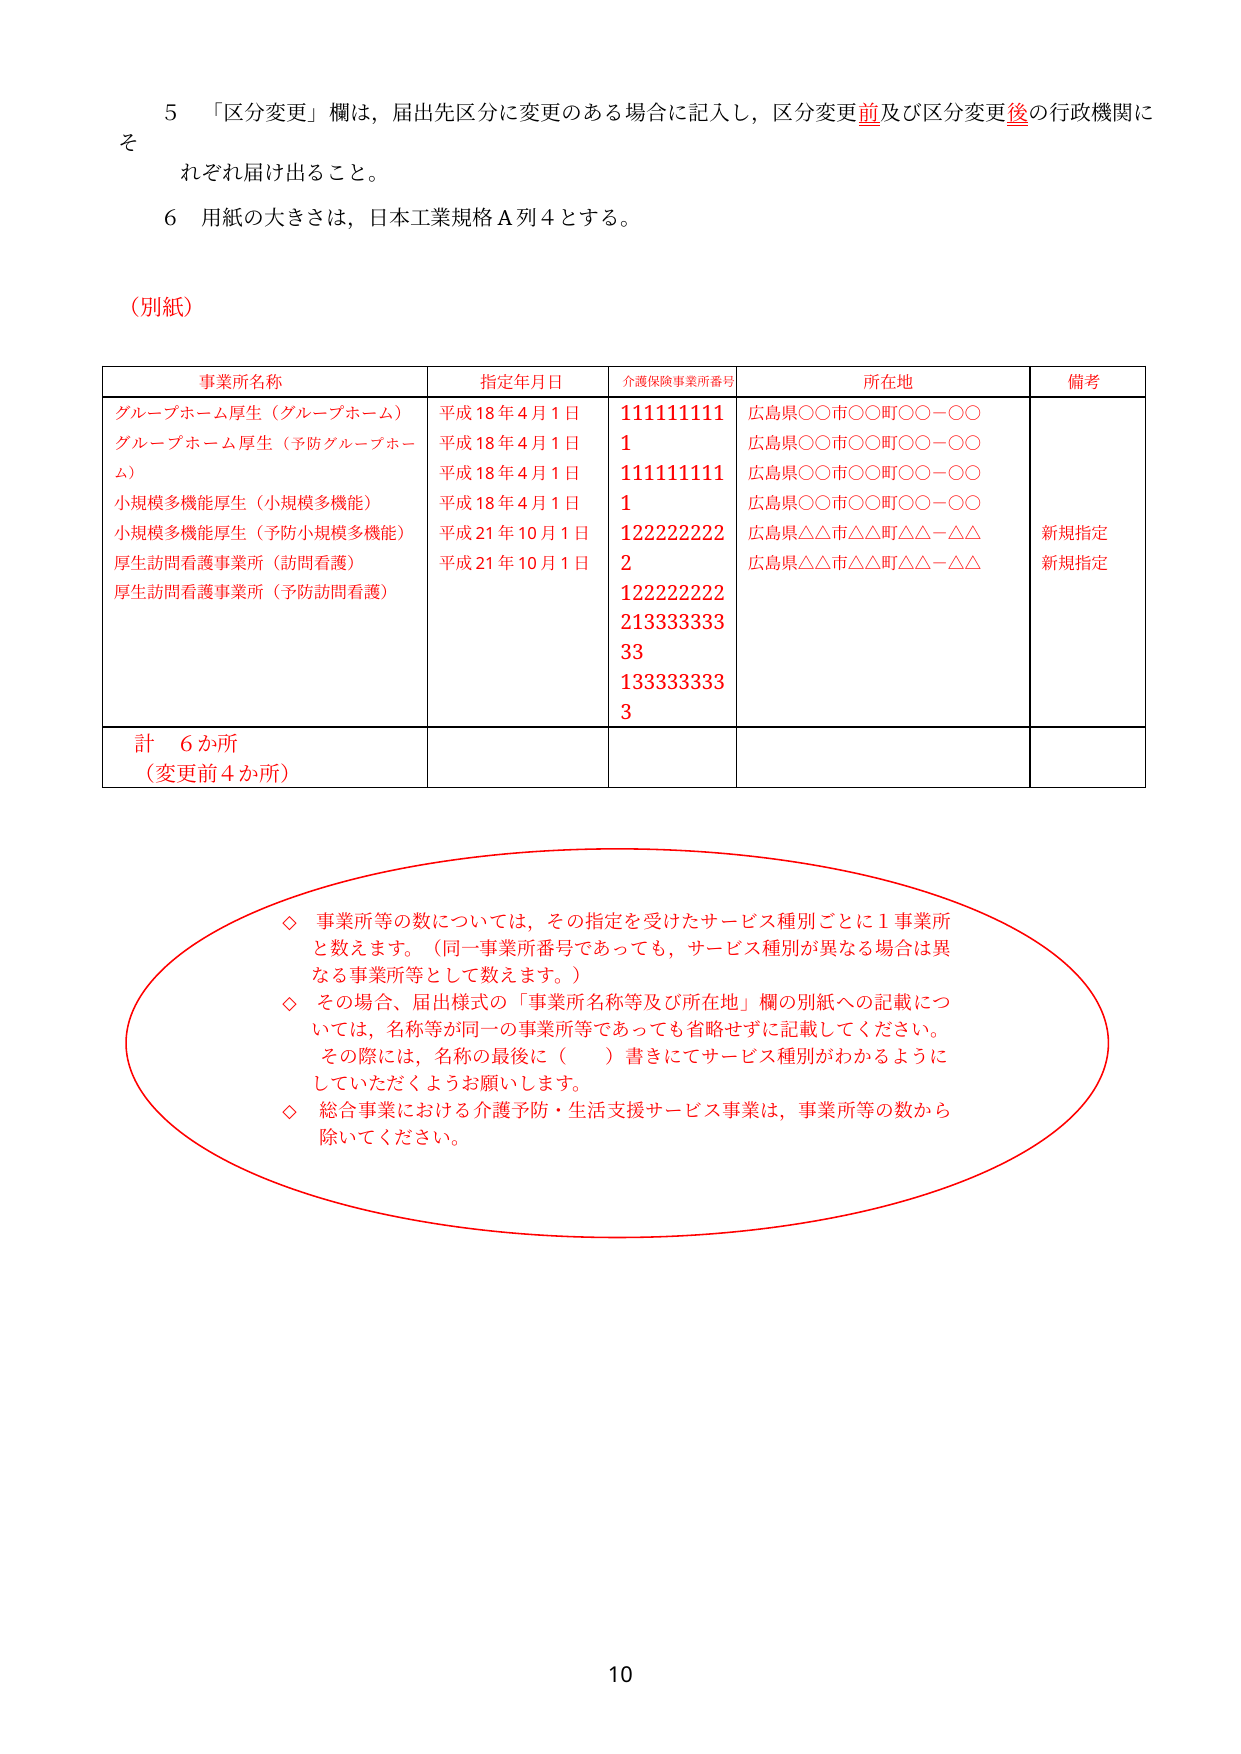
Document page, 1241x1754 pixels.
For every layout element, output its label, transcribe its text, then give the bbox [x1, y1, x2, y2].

table_cell 平成18年4月1日 平成18年4月1日 平成18年4月1日 平成18年4月1日 平成21年10月1日 平成21年10月1日 [428, 398, 608, 726]
table_cell [609, 728, 736, 787]
table_header 指定年月日 [428, 367, 608, 396]
table_header 所在地 [737, 367, 1029, 396]
table_cell 広島県○○市○○町○○－○○ 広島県○○市○○町○○－○○ 広島県○○市○○町○○－○○ 広島県○○市○○町○○－○○ 広島県△△市△△町△△－△△ 広島県△△市△△町△△－△△ [737, 398, 1029, 726]
table_cell [1031, 728, 1145, 787]
table_cell 計 ６か所 （変更前４か所） [103, 728, 427, 787]
table_header 介護保険事業所番号 [609, 367, 736, 396]
table_cell [737, 728, 1029, 787]
table_header 事業所名称 [103, 367, 427, 396]
text ６ 用紙の大きさは，日本工業規格A列４とする。 [118, 186, 1155, 246]
table_cell グループホーム厚生（グループホーム） グループホーム厚生（予防グループホーム） 小規模多機能厚生（小規模多機能） 小規模多機能厚生（予防小規模多機能） 厚生訪問看護事業所（訪問看護） 厚生訪問看護事業所（予防訪問看護） [103, 398, 427, 726]
table_cell [428, 728, 608, 787]
table_header 備考 [1031, 367, 1145, 396]
text ５ 「区分変更」欄は，届出先区分に変更のある場合に記入し，区分変更前及び区分変更後の行政機関にそ [118, 96, 1155, 156]
table_cell 新規指定 新規指定 [1031, 398, 1145, 726]
text （別紙） [118, 276, 1122, 336]
table_cell 1111111111 1111111111 1222222222 12222222221333333333 1333333333 [609, 398, 736, 726]
text れぞれ届け出ること。 [118, 156, 1155, 186]
